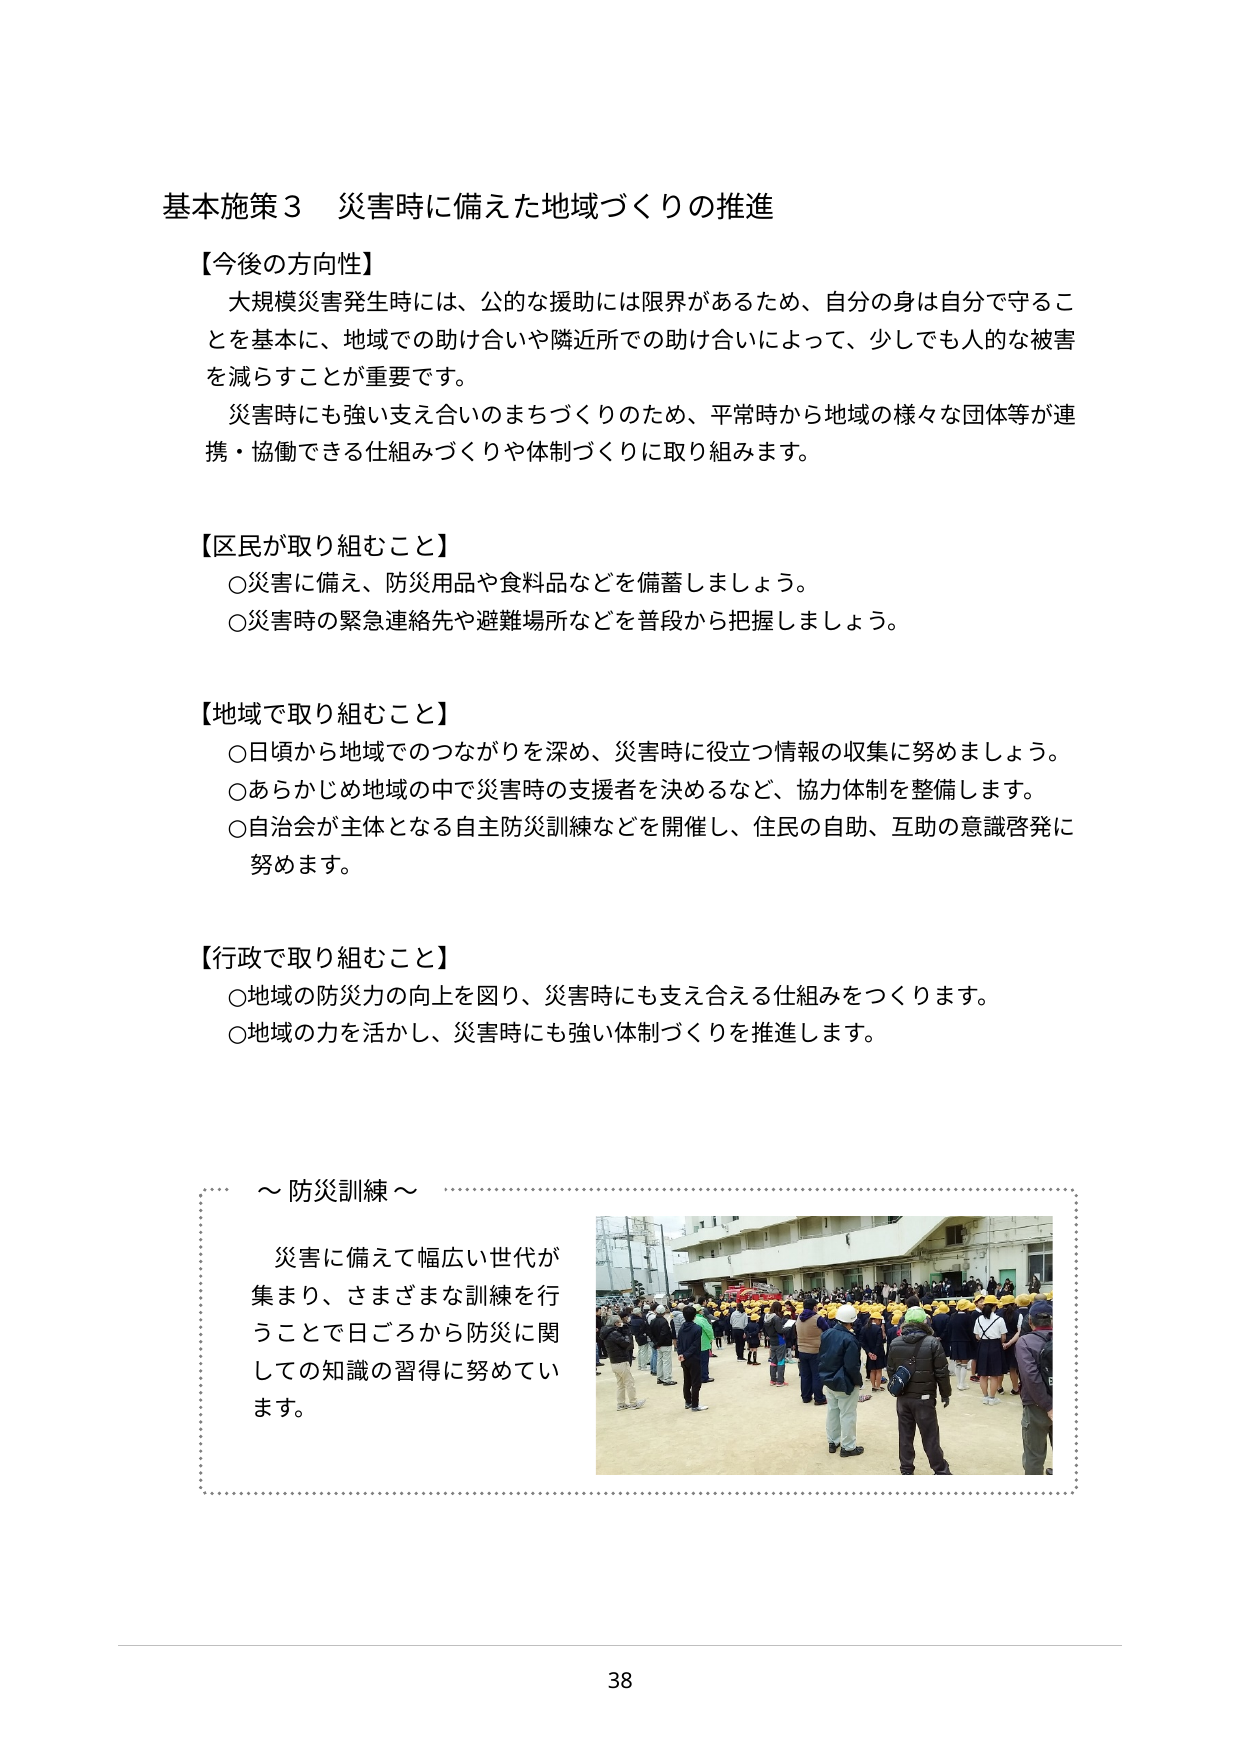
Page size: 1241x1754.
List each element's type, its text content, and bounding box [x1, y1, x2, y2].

text ○災害に備え、防災用品や食料品などを備蓄しましょう。 [227, 563, 1078, 601]
picture [595, 1216, 1053, 1475]
subtitle 基本施策３ 災害時に備えた地域づくりの推進 [162, 183, 1122, 226]
text 【行政で取り組むこと】 [162, 938, 1078, 976]
text ○地域の防災力の向上を図り、災害時にも支え合える仕組みをつくります。 [227, 976, 1078, 1013]
text ○地域の力を活かし、災害時にも強い体制づくりを推進します。 [227, 1013, 1078, 1051]
text 災害に備えて幅広い世代が集まり、さまざまな訓練を行うことで日ごろから防災に関しての知識の習得に努めています。 [251, 1238, 561, 1426]
text 大規模災害発生時には、公的な援助には限界があるため、自分の身は自分で守ることを基本に、地域での助け合いや隣近所での助け合いによって、少しでも人的な被害を減らすことが重要です。 [206, 282, 1078, 394]
text 【今後の方向性】 [162, 244, 1078, 282]
text ○自治会が主体となる自主防災訓練などを開催し、住民の自助、互助の意識啓発に努めます。 [227, 807, 1078, 882]
text 【区民が取り組むこと】 [162, 526, 1078, 563]
text 【地域で取り組むこと】 [162, 694, 1078, 732]
text ○あらかじめ地域の中で災害時の支援者を決めるなど、協力体制を整備します。 [227, 769, 1078, 807]
text ○災害時の緊急連絡先や避難場所などを普段から把握しましょう。 [227, 601, 1078, 638]
text ○日頃から地域でのつながりを深め、災害時に役立つ情報の収集に努めましょう。 [227, 732, 1078, 769]
text 災害時にも強い支え合いのまちづくりのため、平常時から地域の様々な団体等が連携・協働できる仕組みづくりや体制づくりに取り組みます。 [206, 394, 1078, 469]
